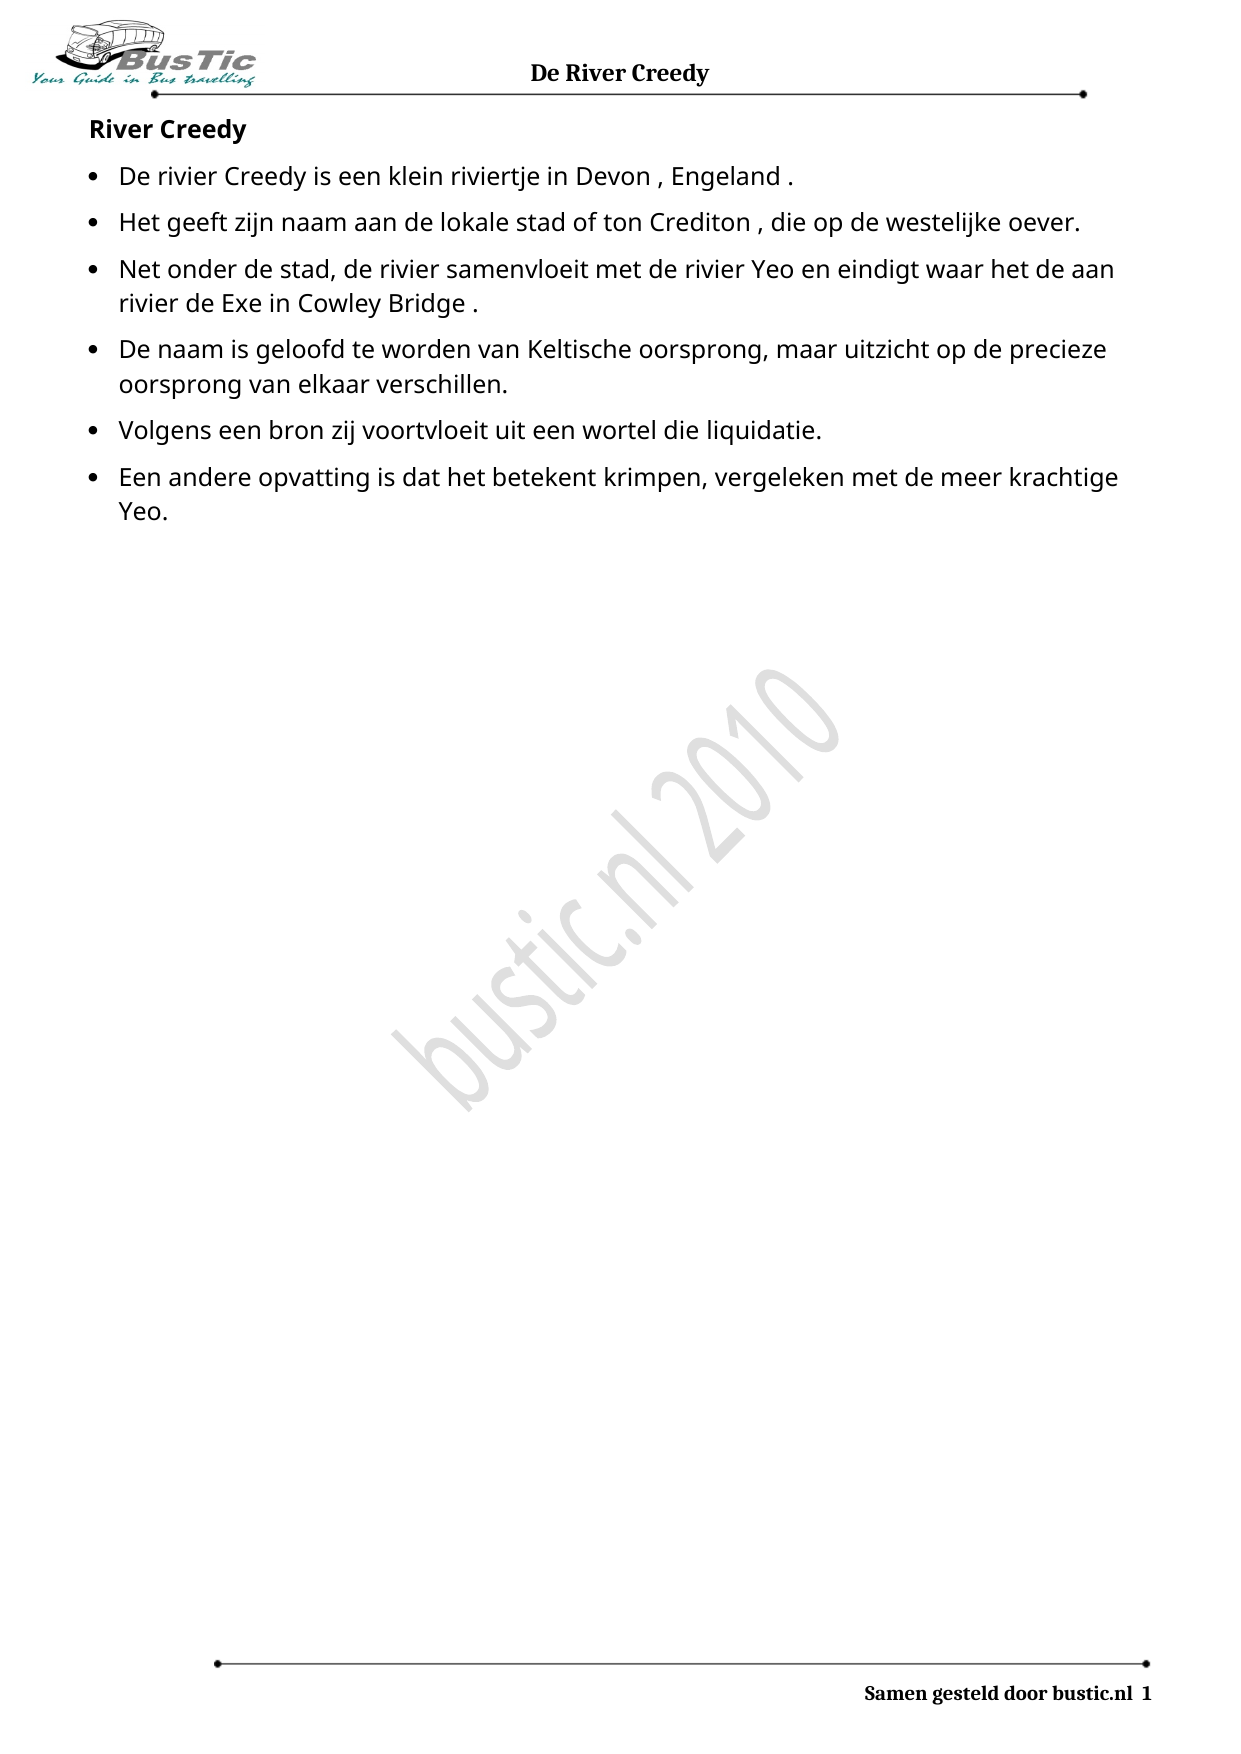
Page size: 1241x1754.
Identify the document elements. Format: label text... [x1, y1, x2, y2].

text River Creedy [89, 112, 1152, 146]
text Net onder de stad, de rivier samenvloeit met de rivier Yeo en eindigt waar het de aan rivier de Exe in Cowley Bridge . [89, 252, 1152, 320]
text The River Creedy is a small river in Devon , England .De rivier Creedy is een klein riviertje in Devon , Engeland . It gives its name to the local town or ton of Crediton , which is on its west bank. [89, 158, 1152, 192]
text The name is believed to be of Celtic origin, but views of its precise origin differ.De naam is geloofd te worden van Keltische oorsprong, maar uitzicht op de precieze oorsprong van elkaar verschillen. According to one source it derives from a root meaning winding . [ 1 ] Another view holds that it means shrinking , as compared with the more powerful Yeo. [ 2 ] [89, 332, 1152, 400]
text Een andere opvatting is dat het betekent krimpen, vergeleken met de meer krachtige Yeo. [89, 459, 1152, 527]
text Het geeft zijn naam aan de lokale stad of ton Crediton , die op de westelijke oever. Just below the town, the river merges with the River Yeo and it ends where it meets the River Exe at Cowley Bridge . [89, 205, 1152, 239]
picture [214, 1657, 1152, 1673]
picture [24, 16, 1089, 104]
text Volgens een bron zij voortvloeit uit een wortel die liquidatie. [89, 413, 1152, 447]
